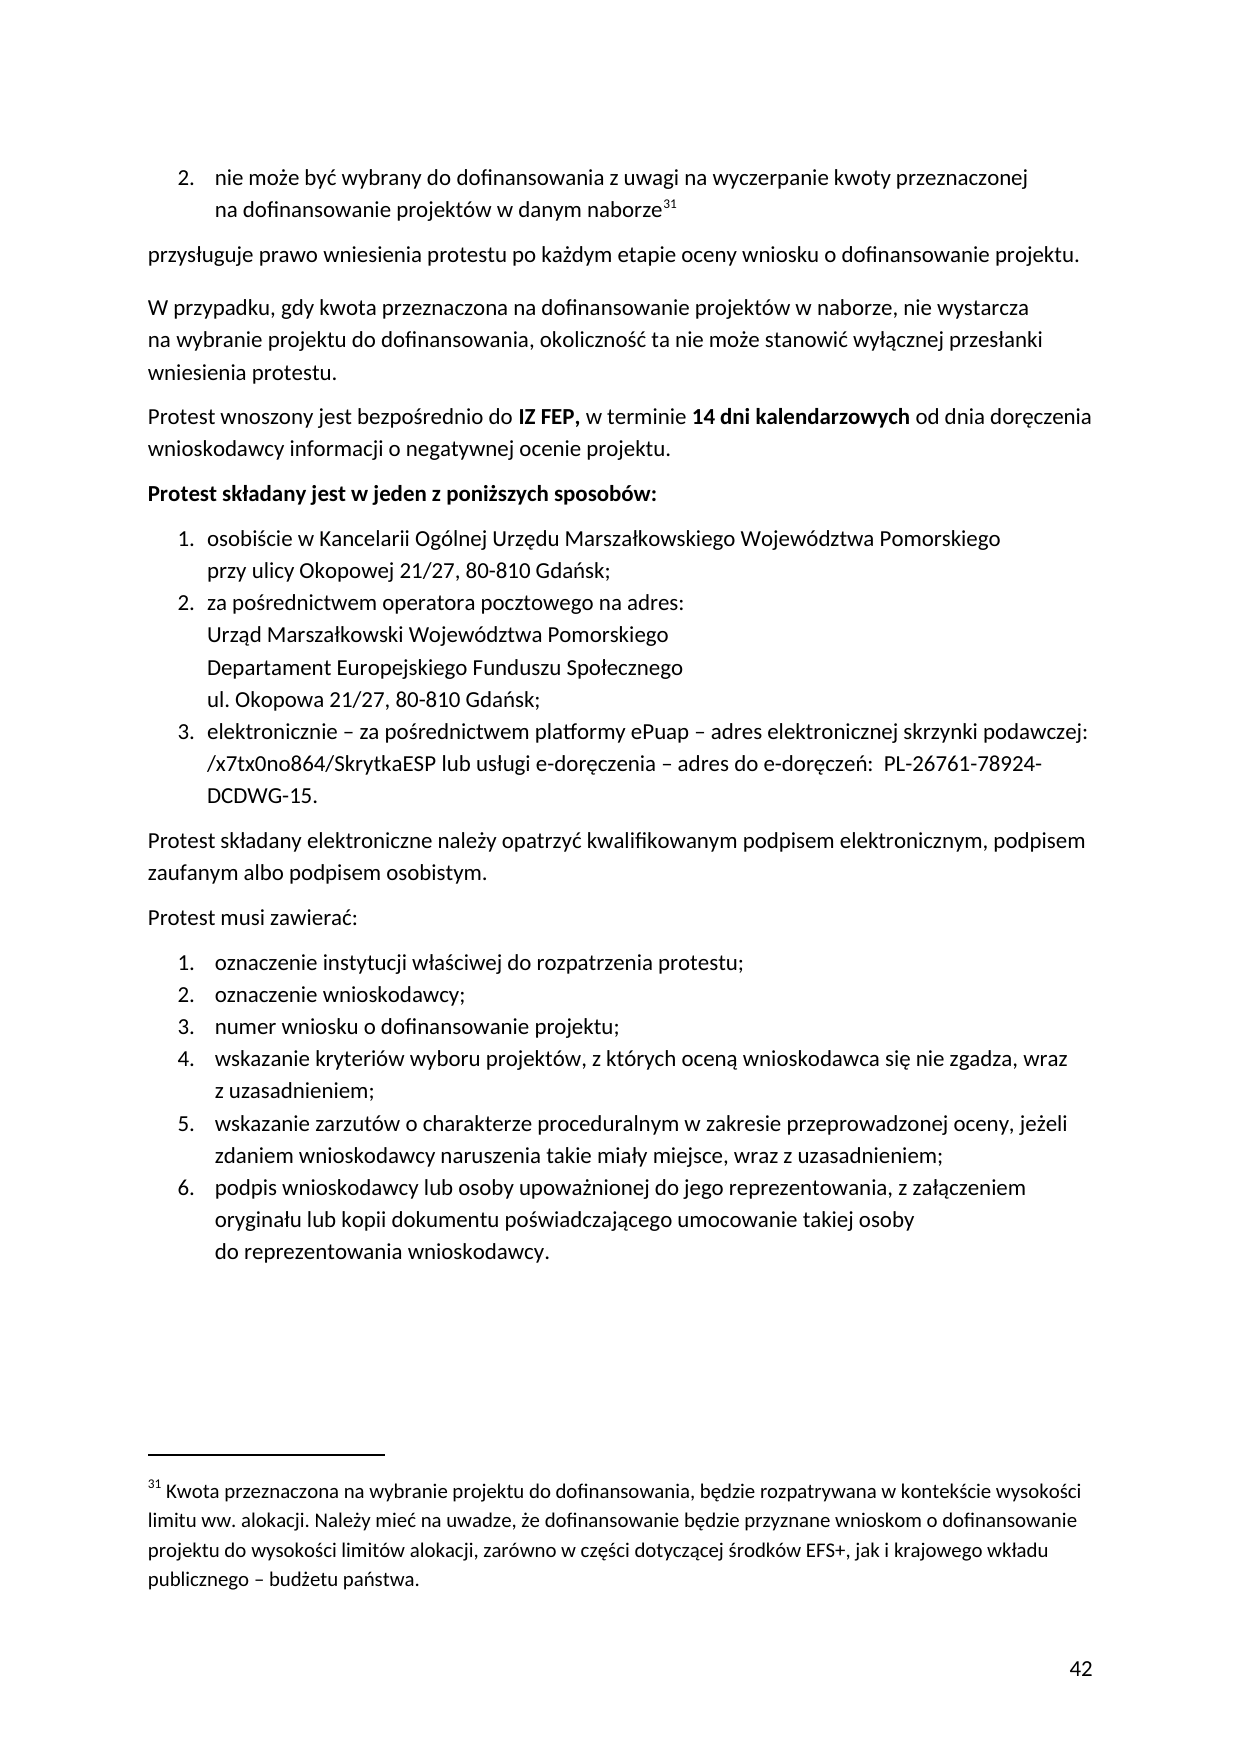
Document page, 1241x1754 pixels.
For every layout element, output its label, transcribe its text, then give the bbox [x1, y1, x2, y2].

text Protest wnoszony jest bezpośrednio do IZ FEP, w terminie 14 dni kalendarzowych od dnia doręczenia wnioskodawcy informacji o negatywnej ocenie projektu. [148, 402, 1092, 463]
list numer wniosku o dofinansowanie projektu; [177, 1012, 1092, 1040]
text W przypadku, gdy kwota przeznaczona na dofinansowanie projektów w naborze, nie wystarcza na wybranie projektu do dofinansowania, okoliczność ta nie może stanowić wyłącznej przesłanki wniesienia protestu. [148, 293, 1092, 386]
list nie może być wybrany do dofinansowania z uwagi na wyczerpanie kwoty przeznaczonej na dofinansowanie projektów w danym naborze [177, 163, 1092, 224]
list podpis wnioskodawcy lub osoby upoważnionej do jego reprezentowania, z załączeniem oryginału lub kopii dokumentu poświadczającego umocowanie takiej osoby do reprezentowania wnioskodawcy. [177, 1173, 1092, 1265]
list elektronicznie – za pośrednictwem platformy ePuap – adres elektronicznej skrzynki podawczej: /x7tx0no864/SkrytkaESP lub usługi e-doręczenia – adres do e-doręczeń: PL-26761-78924-DCDWG-15. [177, 717, 1092, 809]
text przysługuje prawo wniesienia protestu po każdym etapie oceny wniosku o dofinansowanie projektu. [148, 240, 1092, 268]
list wskazanie kryteriów wyboru projektów, z których oceną wnioskodawca się nie zgadza, wraz z uzasadnieniem; [177, 1044, 1092, 1104]
list osobiście w Kancelarii Ogólnej Urzędu Marszałkowskiego Województwa Pomorskiego przy ulicy Okopowej 21/27, 80-810 Gdańsk; [177, 524, 1092, 584]
list za pośrednictwem operatora pocztowego na adres: Urząd Marszałkowski Województwa Pomorskiego Departament Europejskiego Funduszu Społecznego ul. Okopowa 21/27, 80-810 Gdańsk; [177, 588, 1092, 713]
list oznaczenie instytucji właściwej do rozpatrzenia protestu; [177, 948, 1092, 976]
list oznaczenie wnioskodawcy; [177, 980, 1092, 1008]
text Protest składany elektroniczne należy opatrzyć kwalifikowanym podpisem elektronicznym, podpisem zaufanym albo podpisem osobistym. [148, 826, 1092, 886]
list wskazanie zarzutów o charakterze proceduralnym w zakresie przeprowadzonej oceny, jeżeli zdaniem wnioskodawcy naruszenia takie miały miejsce, wraz z uzasadnieniem; [177, 1109, 1092, 1169]
text Protest musi zawierać: [148, 903, 1092, 931]
text Protest składany jest w jeden z poniższych sposobów: [148, 479, 1092, 507]
